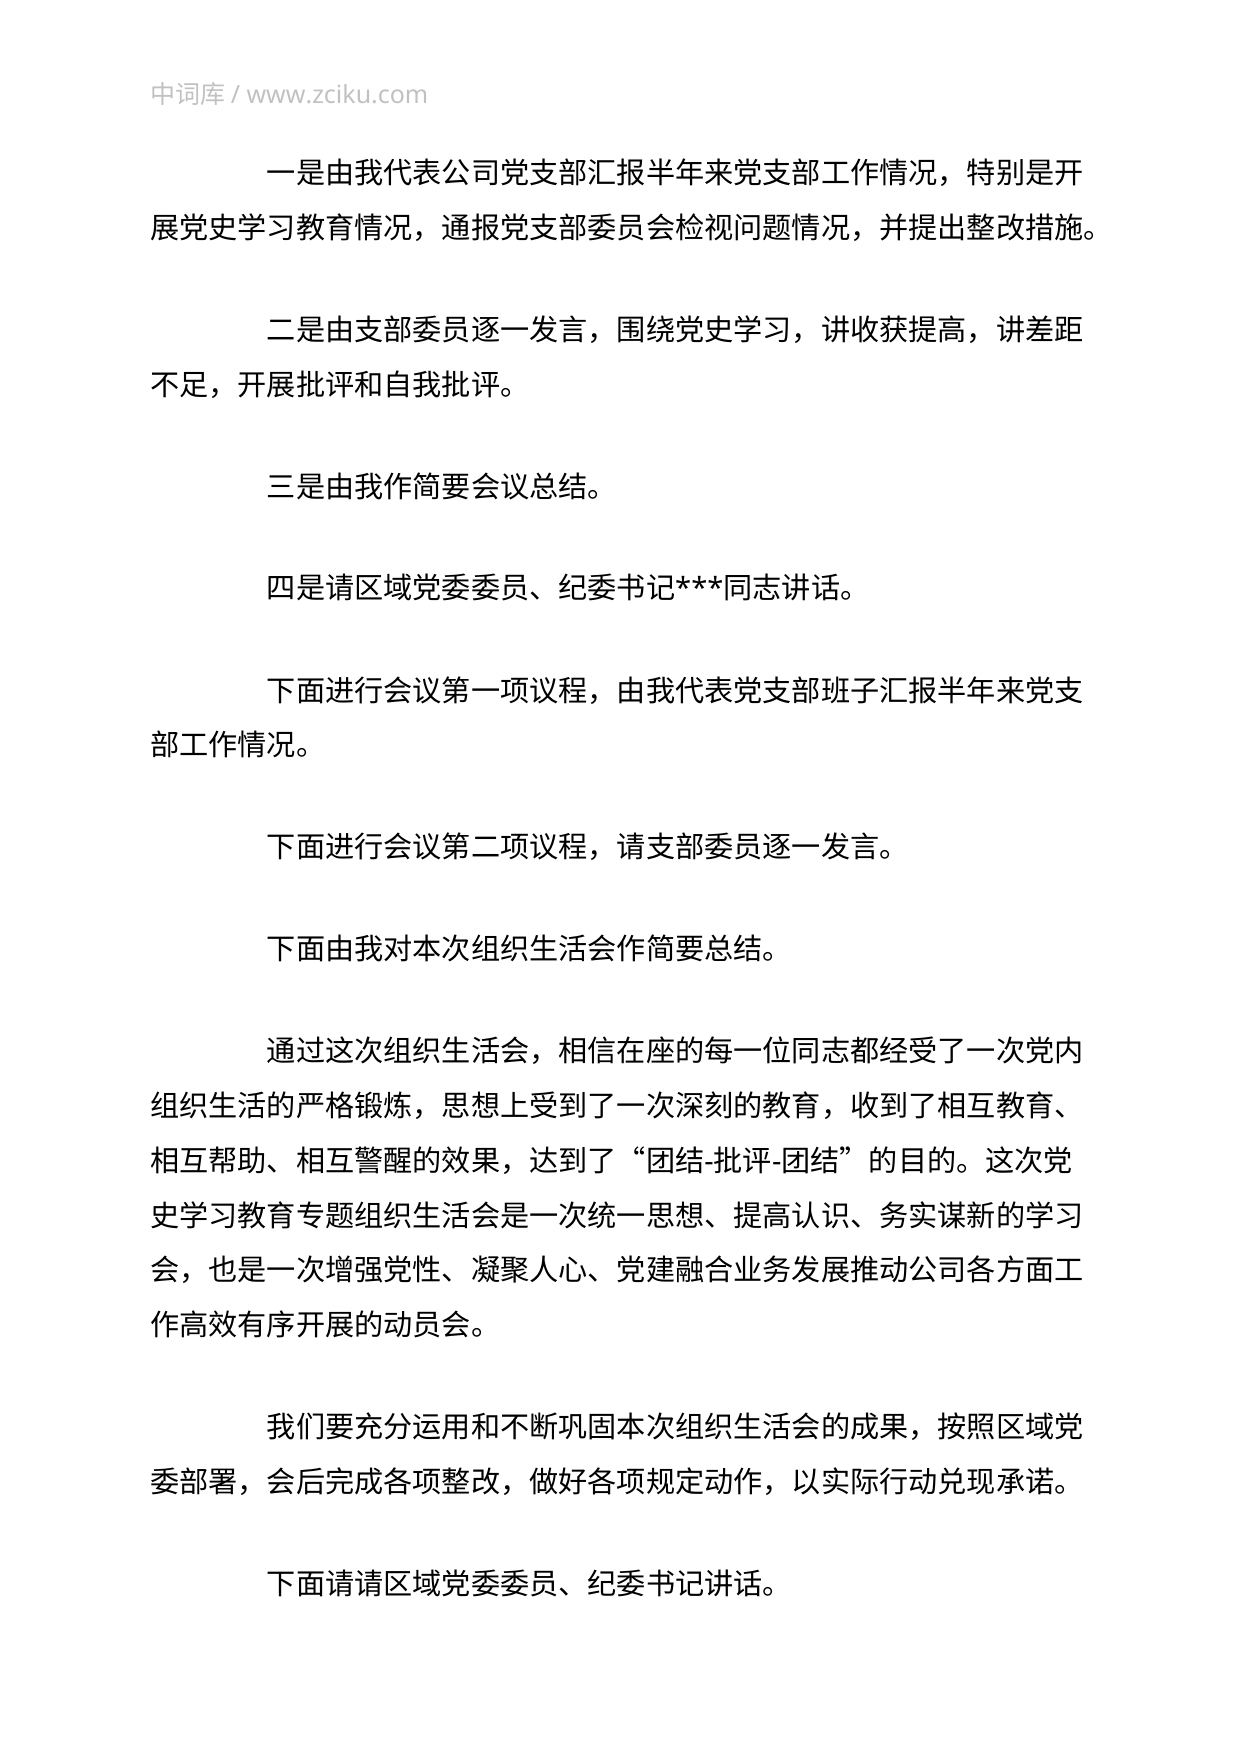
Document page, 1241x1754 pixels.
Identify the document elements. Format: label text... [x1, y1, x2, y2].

text 三是由我作简要会议总结。 [150, 463, 1090, 506]
text 四是请区域党委委员、纪委书记***同志讲话。 [150, 565, 1090, 607]
text 通过这次组织生活会，相信在座的每一位同志都经受了一次党内组织生活的严格锻炼，思想上受到了一次深刻的教育，收到了相互教育、相互帮助、相互警醒的效果，达到了“团结-批评-团结”的目的。这次党史学习教育专题组织生活会是一次统一思想、提高认识、务实谋新的学习会，也是一次增强党性、凝聚人心、党建融合业务发展推动公司各方面工作高效有序开展的动员会。 [150, 1027, 1090, 1344]
text 下面由我对本次组织生活会作简要总结。 [150, 926, 1090, 968]
text 二是由支部委员逐一发言，围绕党史学习，讲收获提高，讲差距不足，开展批评和自我批评。 [150, 307, 1090, 404]
text 下面进行会议第二项议程，请支部委员逐一发言。 [150, 824, 1090, 866]
text 一是由我代表公司党支部汇报半年来党支部工作情况，特别是开展党史学习教育情况，通报党支部委员会检视问题情况，并提出整改措施。 [150, 150, 1090, 247]
text 我们要充分运用和不断巩固本次组织生活会的成果，按照区域党委部署，会后完成各项整改，做好各项规定动作，以实际行动兑现承诺。 [150, 1404, 1090, 1501]
text 下面进行会议第一项议程，由我代表党支部班子汇报半年来党支部工作情况。 [150, 667, 1090, 764]
text 下面请请区域党委委员、纪委书记讲话。 [150, 1560, 1090, 1603]
